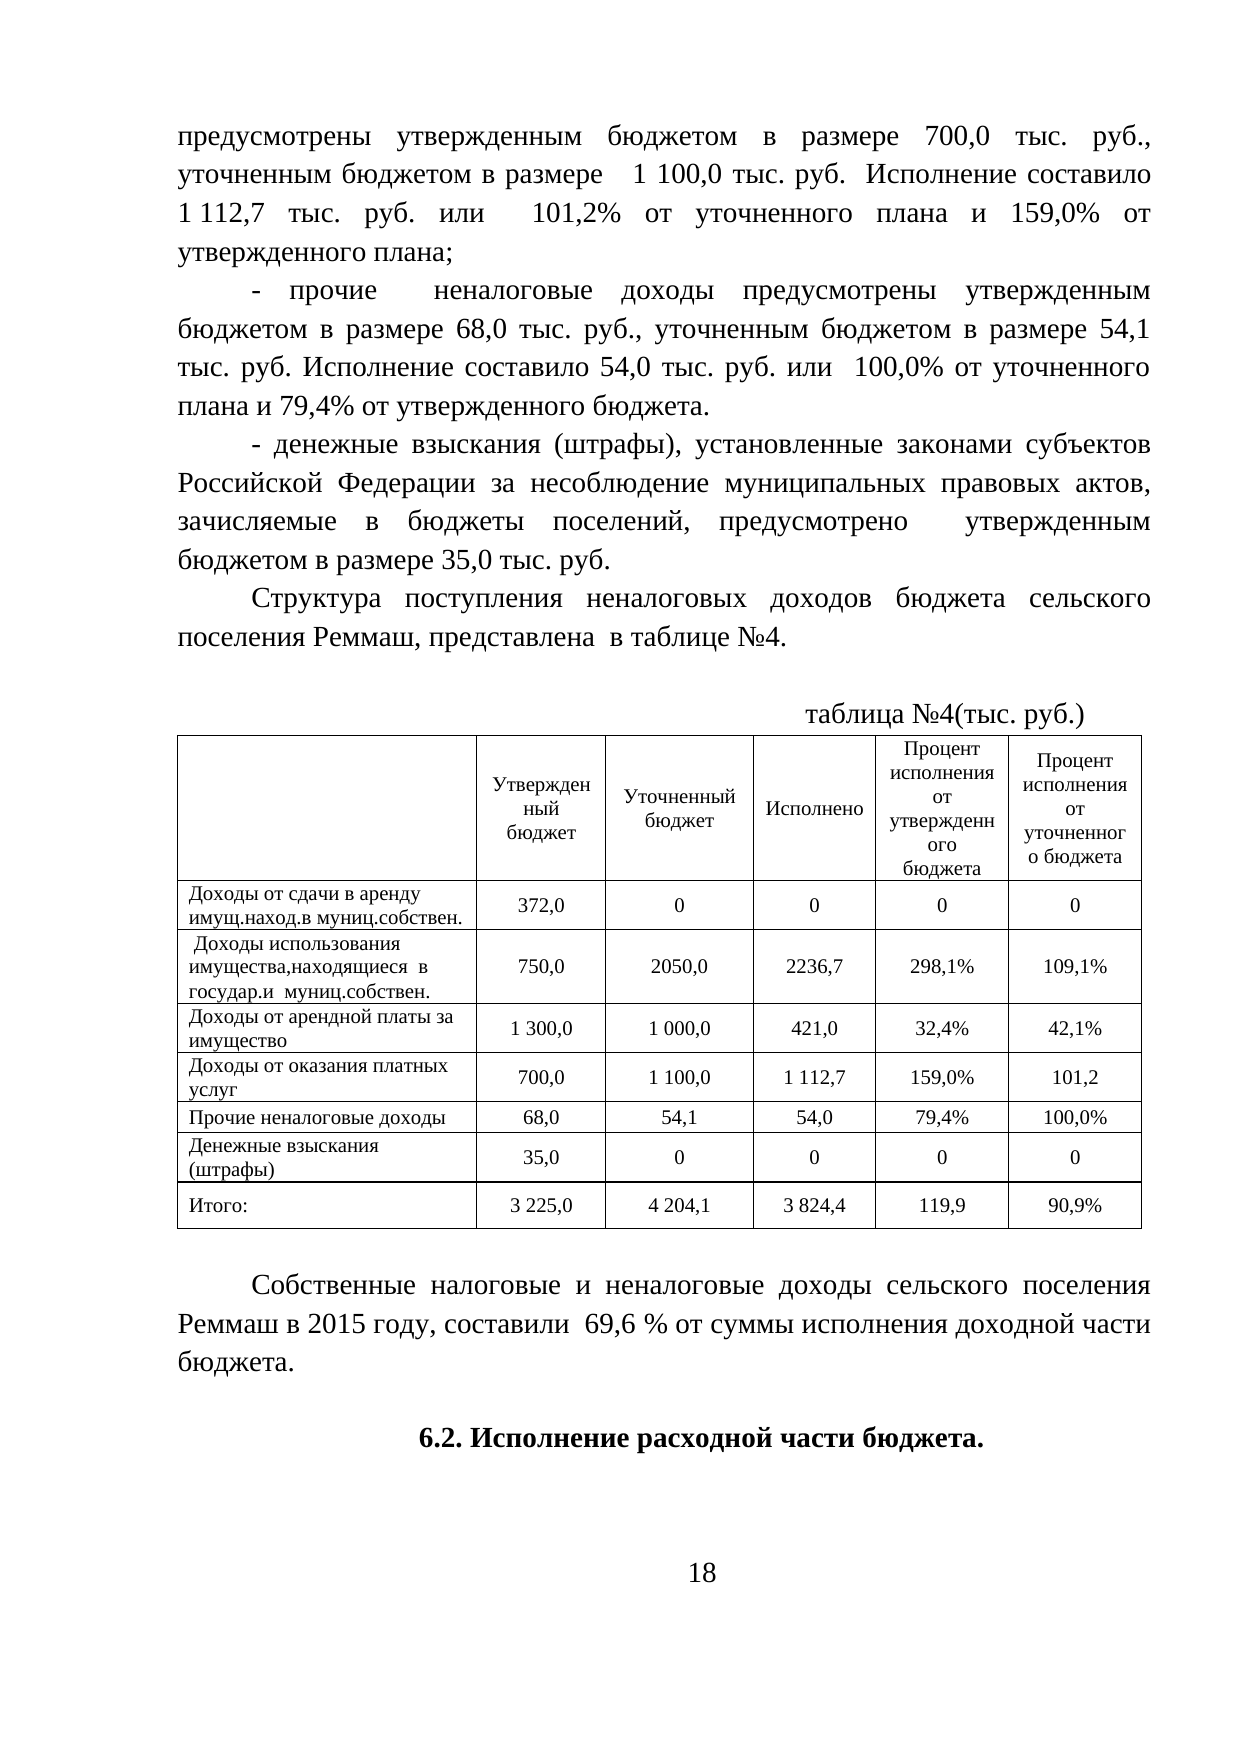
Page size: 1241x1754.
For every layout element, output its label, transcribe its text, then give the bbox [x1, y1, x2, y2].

table_cell 1 112,7 [754, 1053, 875, 1101]
table_cell 421,0 [754, 1004, 875, 1052]
table_cell 0 [876, 1133, 1008, 1181]
table_cell 35,0 [477, 1133, 605, 1181]
table_header Процент исполнения от уточненного бюджета [1009, 736, 1141, 880]
table_cell 2050,0 [606, 930, 753, 1003]
table_cell 372,0 [477, 881, 605, 929]
table_cell 54,0 [754, 1102, 875, 1132]
table_cell 32,4% [876, 1004, 1008, 1052]
table_cell 109,1% [1009, 930, 1141, 1003]
text - денежные взыскания (штрафы), установленные законами субъектов Российской Федерации за несоблюдение муниципальных правовых актов, зачисляемые в бюджеты поселений, предусмотрено утвержденным бюджетом в размере 35,0 тыс. руб. [177, 426, 1152, 576]
table_cell 54,1 [606, 1102, 753, 1132]
text предусмотрены утвержденным бюджетом в размере 700,0 тыс. руб., уточненным бюджетом в размере 1 100,0 тыс. руб. Исполнение составило 1 112,7 тыс. руб. или 101,2% от уточненного плана и 159,0% от утвержденного плана; [177, 118, 1152, 267]
table_cell 0 [876, 881, 1008, 929]
table_cell 298,1% [876, 930, 1008, 1003]
table_cell Денежные взыскания (штрафы) [178, 1133, 476, 1181]
table_cell Доходы от сдачи в аренду имущ.наход.в муниц.собствен. [178, 881, 476, 929]
table_cell 0 [1009, 881, 1141, 929]
table_cell 4 204,1 [606, 1183, 753, 1228]
table_cell 68,0 [477, 1102, 605, 1132]
table_cell 0 [754, 1133, 875, 1181]
table_cell 42,1% [1009, 1004, 1141, 1052]
table_header Исполнено [754, 736, 875, 880]
text - прочие неналоговые доходы предусмотрены утвержденным бюджетом в размере 68,0 тыс. руб., уточненным бюджетом в размере 54,1 тыс. руб. Исполнение составило 54,0 тыс. руб. или 100,0% от уточненного плана и 79,4% от утвержденного бюджета. [177, 272, 1152, 421]
table_cell 119,9 [876, 1183, 1008, 1228]
table_cell Доходы использования имущества,находящиеся в государ.и муниц.собствен. [178, 930, 476, 1003]
table_cell 3 824,4 [754, 1183, 875, 1228]
table_cell 101,2 [1009, 1053, 1141, 1101]
text Собственные налоговые и неналоговые доходы сельского поселения Реммаш в 2015 году, составили 69,6 % от суммы исполнения доходной части бюджета. [177, 1267, 1152, 1378]
table_cell 100,0% [1009, 1102, 1141, 1132]
table_cell 2236,7 [754, 930, 875, 1003]
table_cell 1 100,0 [606, 1053, 753, 1101]
table_cell 90,9% [1009, 1183, 1141, 1228]
table_cell 159,0% [876, 1053, 1008, 1101]
table_cell 750,0 [477, 930, 605, 1003]
table_cell Доходы от оказания платных услуг [178, 1053, 476, 1101]
table_cell 79,4% [876, 1102, 1008, 1132]
text Структура поступления неналоговых доходов бюджета сельского поселения Реммаш, представлена в таблице №4. [177, 581, 1152, 653]
text таблица №4(тыс. руб.) [177, 696, 1152, 730]
table_header Процент исполнения от утвержденного бюджета [876, 736, 1008, 880]
text 6.2. Исполнение расходной части бюджета. [177, 1420, 1152, 1453]
table_header [178, 736, 476, 880]
table_header Утвержденный бюджет [477, 736, 605, 880]
table_cell 0 [606, 881, 753, 929]
table_cell 1 300,0 [477, 1004, 605, 1052]
table_cell 0 [1009, 1133, 1141, 1181]
table_cell Доходы от арендной платы за имущество [178, 1004, 476, 1052]
table_cell 1 000,0 [606, 1004, 753, 1052]
table_header Уточненный бюджет [606, 736, 753, 880]
table_cell 700,0 [477, 1053, 605, 1101]
table_cell Итого: [178, 1183, 476, 1228]
table_cell 0 [606, 1133, 753, 1181]
table_cell 3 225,0 [477, 1183, 605, 1228]
table_cell 0 [754, 881, 875, 929]
table_cell Прочие неналоговые доходы [178, 1102, 476, 1132]
